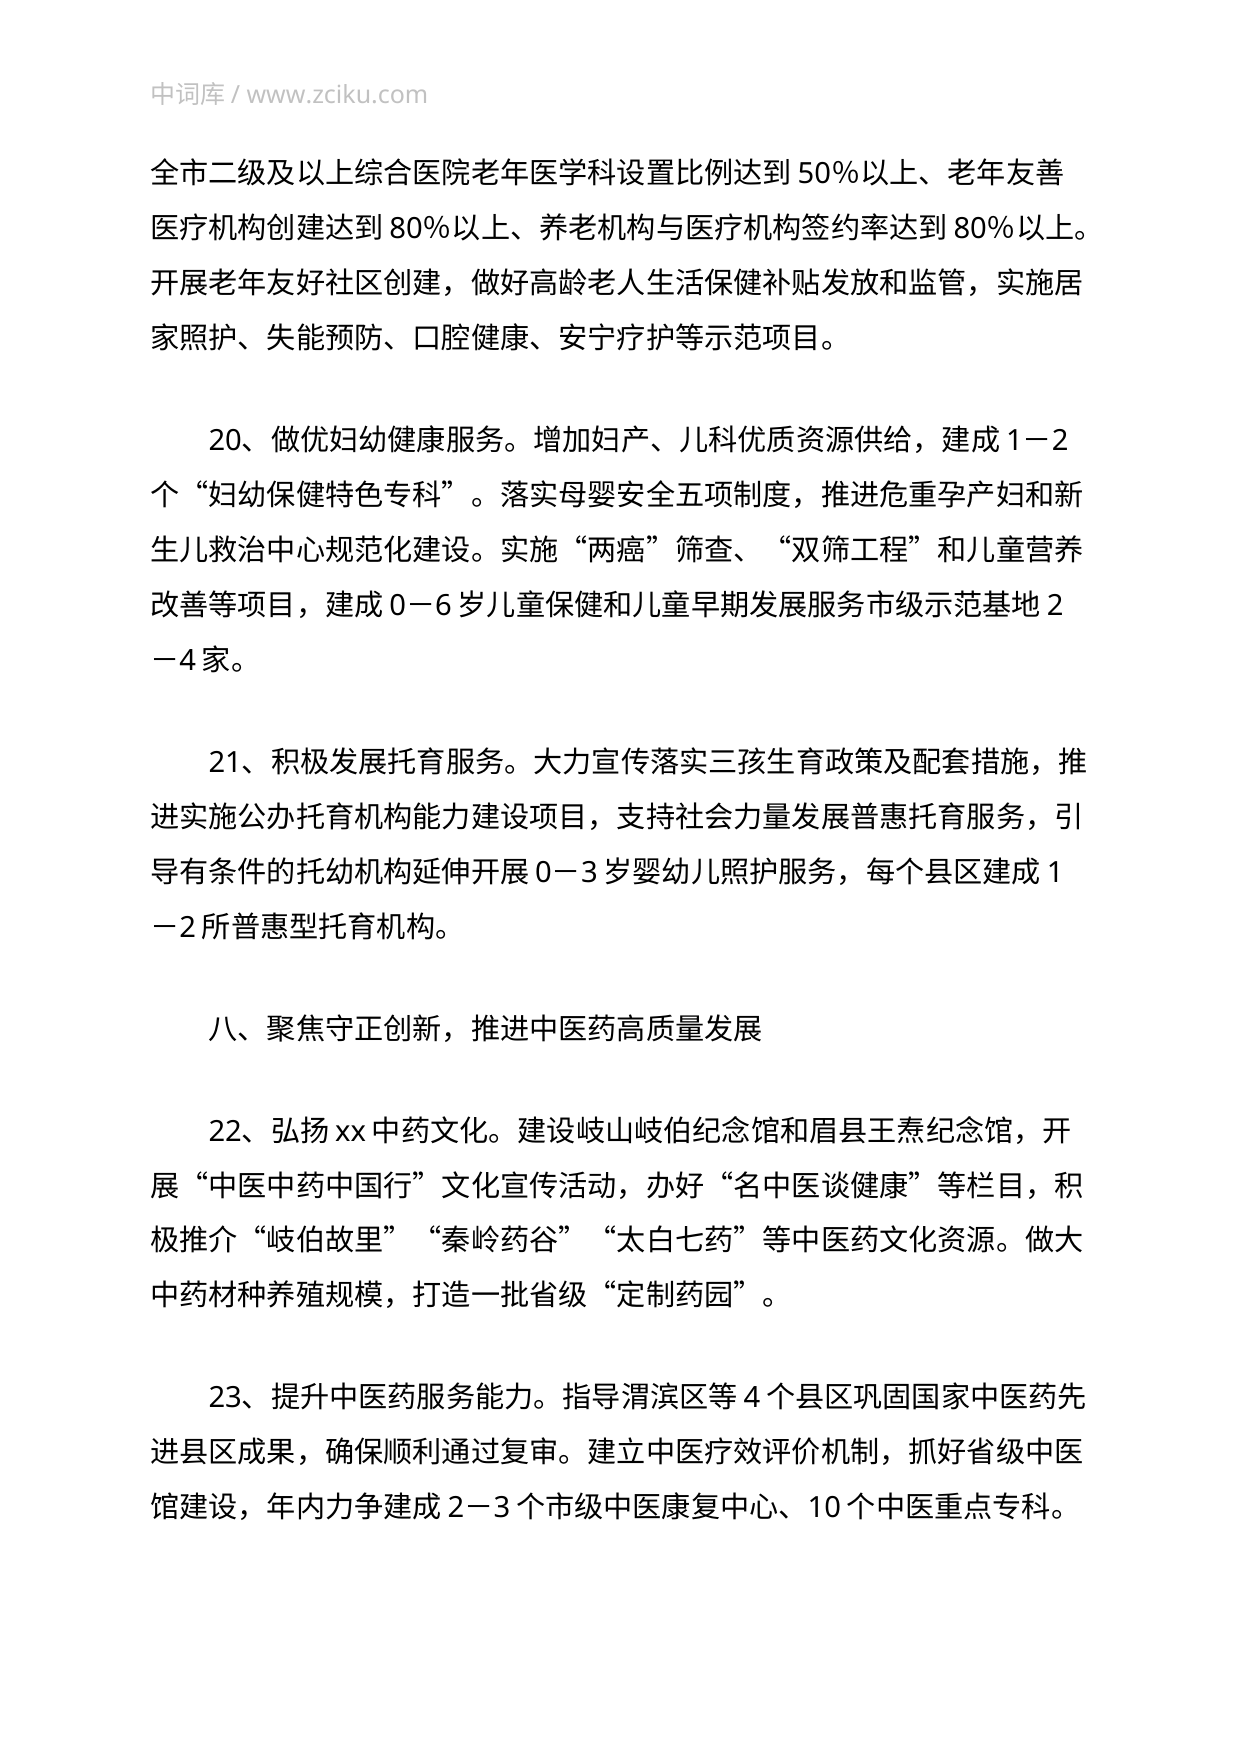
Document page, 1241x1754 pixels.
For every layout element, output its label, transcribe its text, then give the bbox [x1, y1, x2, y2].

text 21、积极发展托育服务。大力宣传落实三孩生育政策及配套措施，推进实施公办托育机构能力建设项目，支持社会力量发展普惠托育服务，引导有条件的托幼机构延伸开展0－3岁婴幼儿照护服务，每个县区建成1－2所普惠型托育机构。 [150, 738, 1090, 946]
text 八、聚焦守正创新，推进中医药高质量发展 [150, 1005, 1090, 1048]
text 20、做优妇幼健康服务。增加妇产、儿科优质资源供给，建成1－2个“妇幼保健特色专科”。落实母婴安全五项制度，推进危重孕产妇和新生儿救治中心规范化建设。实施“两癌”筛查、“双筛工程”和儿童营养改善等项目，建成0－6岁儿童保健和儿童早期发展服务市级示范基地2－4家。 [150, 417, 1090, 679]
text 22、弘扬xx中药文化。建设岐山岐伯纪念馆和眉县王焘纪念馆，开展“中医中药中国行”文化宣传活动，办好“名中医谈健康”等栏目，积极推介“岐伯故里”“秦岭药谷”“太白七药”等中医药文化资源。做大中药材种养殖规模，打造一批省级“定制药园”。 [150, 1107, 1090, 1314]
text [150, 150, 1090, 357]
text 23、提升中医药服务能力。指导渭滨区等4个县区巩固国家中医药先进县区成果，确保顺利通过复审。建立中医疗效评价机制，抓好省级中医馆建设，年内力争建成2－3个市级中医康复中心、10个中医重点专科。 [150, 1374, 1090, 1526]
